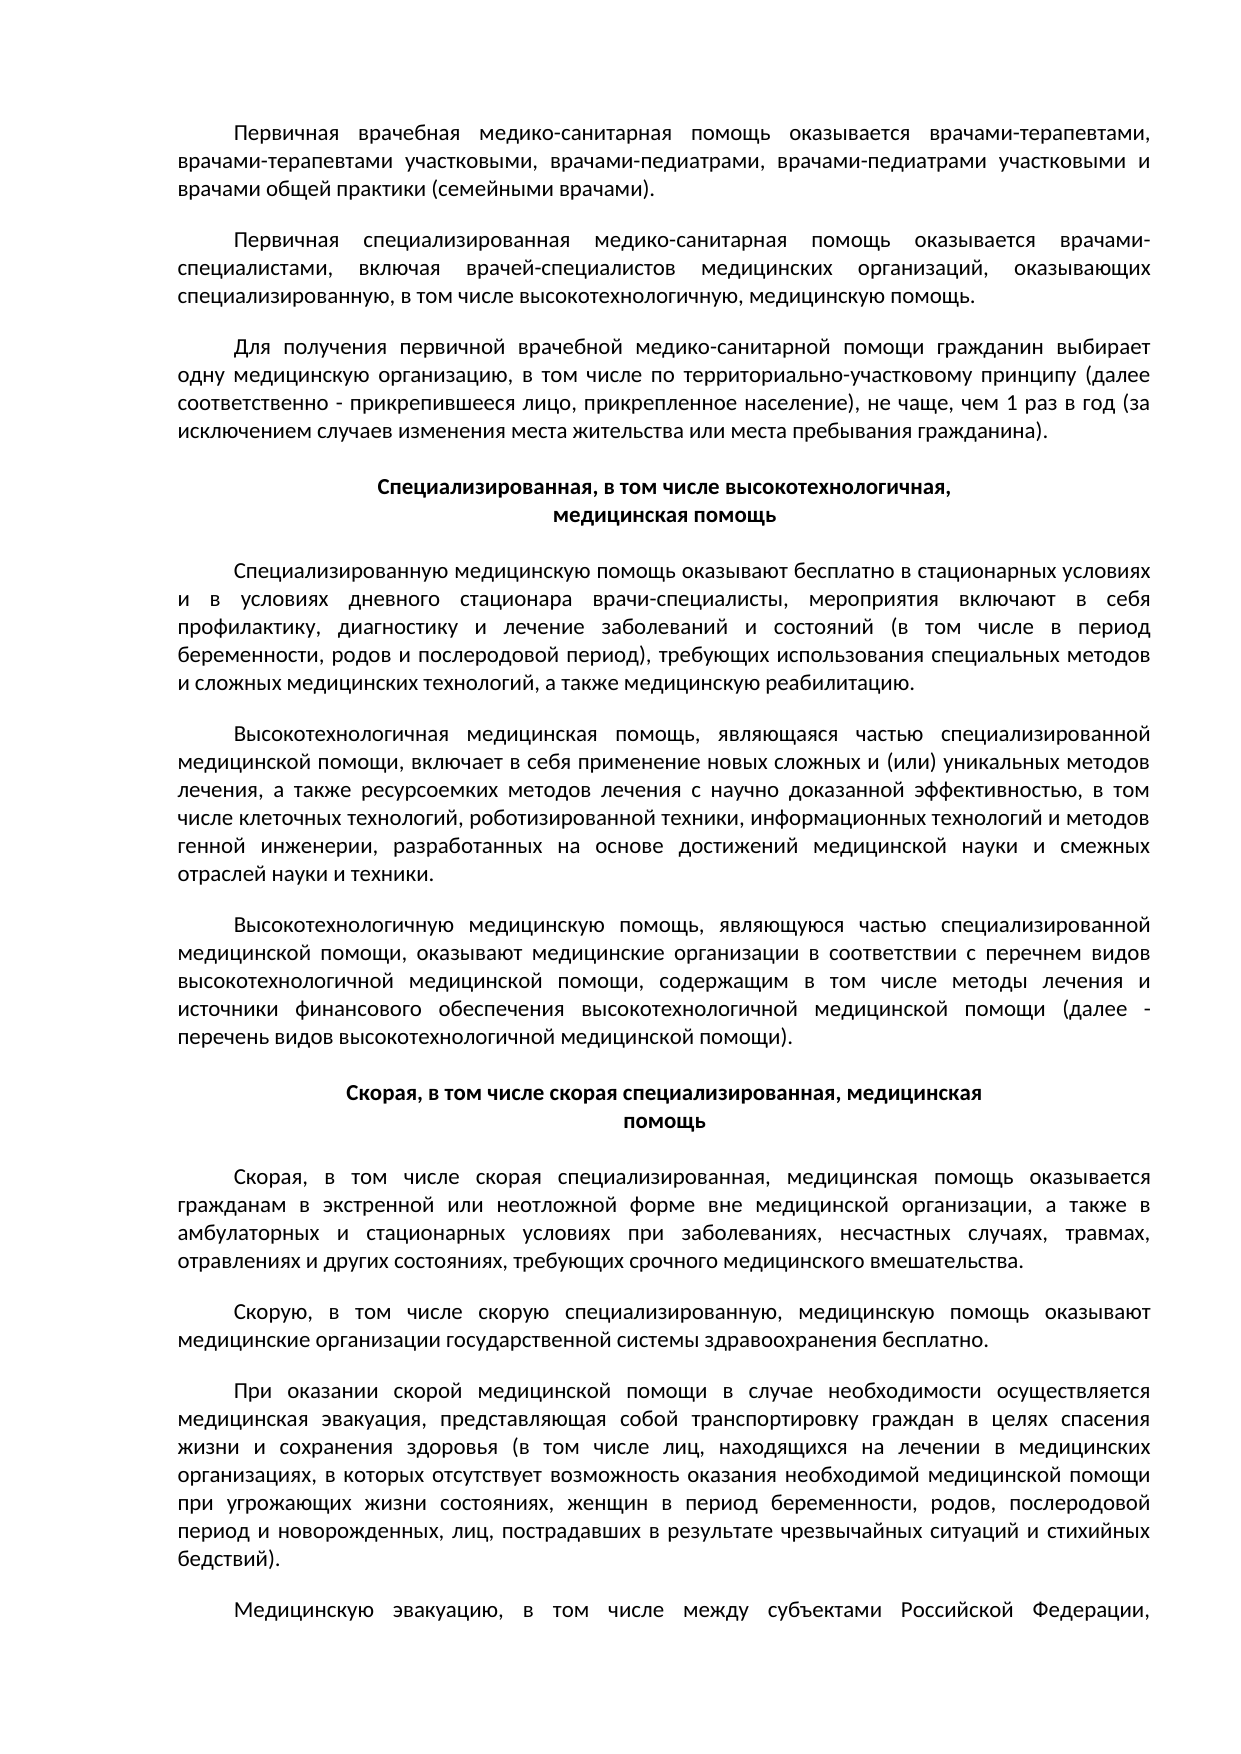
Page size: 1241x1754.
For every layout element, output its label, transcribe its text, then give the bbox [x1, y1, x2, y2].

text Высокотехнологичная медицинская помощь, являющаяся частью специализированной медицинской помощи, включает в себя применение новых сложных и (или) уникальных методов лечения, а также ресурсоемких методов лечения с научно доказанной эффективностью, в том числе клеточных технологий, роботизированной техники, информационных технологий и методов генной инженерии, разработанных на основе достижений медицинской науки и смежных отраслей науки и техники. [177, 719, 1152, 887]
text Первичная специализированная медико-санитарная помощь оказывается врачами-специалистами, включая врачей-специалистов медицинских организаций, оказывающих специализированную, в том числе высокотехнологичную, медицинскую помощь. [177, 225, 1152, 309]
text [177, 1596, 1152, 1623]
text При оказании скорой медицинской помощи в случае необходимости осуществляется медицинская эвакуация, представляющая собой транспортировку граждан в целях спасения жизни и сохранения здоровья (в том числе лиц, находящихся на лечении в медицинских организациях, в которых отсутствует возможность оказания необходимой медицинской помощи при угрожающих жизни состояниях, женщин в период беременности, родов, послеродовой период и новорожденных, лиц, пострадавших в результате чрезвычайных ситуаций и стихийных бедствий). [177, 1376, 1152, 1573]
title Специализированная, в том числе высокотехнологичная, [177, 472, 1152, 500]
text Первичная врачебная медико-санитарная помощь оказывается врачами-терапевтами, врачами-терапевтами участковыми, врачами-педиатрами, врачами-педиатрами участковыми и врачами общей практики (семейными врачами). [177, 118, 1152, 202]
text Специализированную медицинскую помощь оказывают бесплатно в стационарных условиях и в условиях дневного стационара врачи-специалисты, мероприятия включают в себя профилактику, диагностику и лечение заболеваний и состояний (в том числе в период беременности, родов и послеродовой период), требующих использования специальных методов и сложных медицинских технологий, а также медицинскую реабилитацию. [177, 556, 1152, 696]
text Для получения первичной врачебной медико-санитарной помощи гражданин выбирает одну медицинскую организацию, в том числе по территориально-участковому принципу (далее соответственно - прикрепившееся лицо, прикрепленное население), не чаще, чем 1 раз в год (за исключением случаев изменения места жительства или места пребывания гражданина). [177, 332, 1152, 444]
text Скорую, в том числе скорую специализированную, медицинскую помощь оказывают медицинские организации государственной системы здравоохранения бесплатно. [177, 1297, 1152, 1353]
text Скорая, в том числе скорая специализированная, медицинская помощь оказывается гражданам в экстренной или неотложной форме вне медицинской организации, а также в амбулаторных и стационарных условиях при заболеваниях, несчастных случаях, травмах, отравлениях и других состояниях, требующих срочного медицинского вмешательства. [177, 1162, 1152, 1274]
title медицинская помощь [177, 500, 1152, 528]
title Скорая, в том числе скорая специализированная, медицинская [177, 1078, 1152, 1106]
text Высокотехнологичную медицинскую помощь, являющуюся частью специализированной медицинской помощи, оказывают медицинские организации в соответствии с перечнем видов высокотехнологичной медицинской помощи, содержащим в том числе методы лечения и источники финансового обеспечения высокотехнологичной медицинской помощи (далее - перечень видов высокотехнологичной медицинской помощи). [177, 910, 1152, 1050]
title помощь [177, 1106, 1152, 1134]
